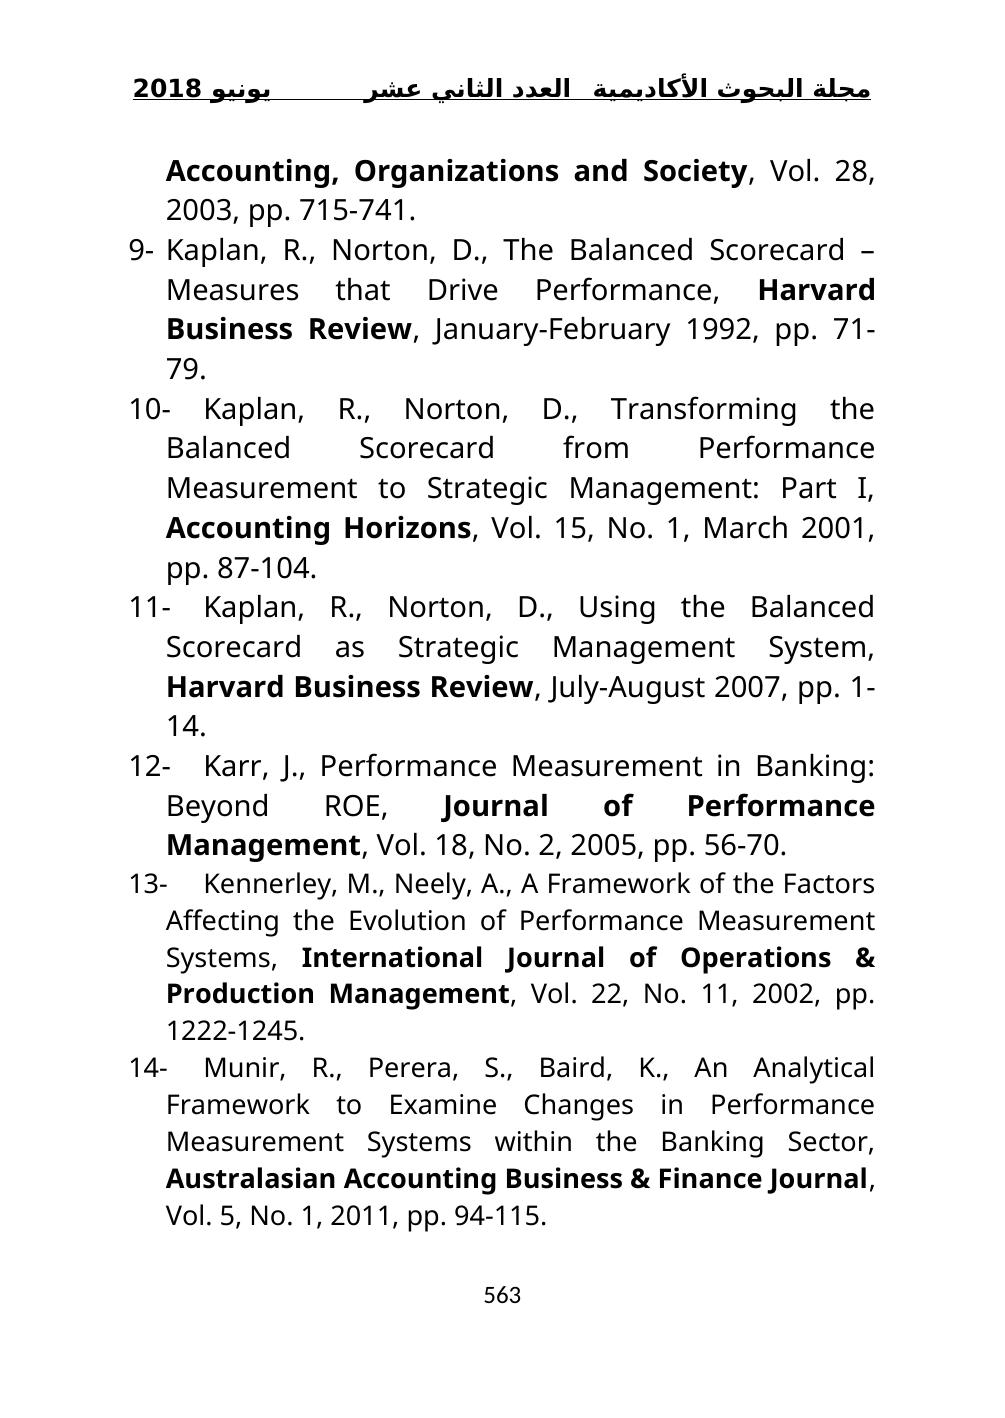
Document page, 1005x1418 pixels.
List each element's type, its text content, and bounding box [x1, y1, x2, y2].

list Kaplan, R., Norton, D., The Balanced Scorecard – Measures that Drive Performance, Harvard Business Review, January-February 1992, pp. 71-79. [128, 229, 876, 388]
list Kaplan, R., Norton, D., Using the Balanced Scorecard as Strategic Management System, Harvard Business Review, July-August 2007, pp. 1-14. [128, 587, 876, 745]
list Karr, J., Performance Measurement in Banking: Beyond ROE, Journal of Performance Management, Vol. 18, No. 2, 2005, pp. 56-70. [128, 745, 876, 864]
list Munir, R., Perera, S., Baird, K., An Analytical Framework to Examine Changes in Performance Measurement Systems within the Banking Sector, Australasian Accounting Business & Finance Journal, Vol. 5, No. 1, 2011, pp. 94-115. [128, 1049, 876, 1233]
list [128, 150, 876, 229]
list Kennerley, M., Neely, A., A Framework of the Factors Affecting the Evolution of Performance Measurement Systems, International Journal of Operations & Production Management, Vol. 22, No. 11, 2002, pp. 1222-1245. [128, 864, 876, 1049]
list Kaplan, R., Norton, D., Transforming the Balanced Scorecard from Performance Measurement to Strategic Management: Part I, Accounting Horizons, Vol. 15, No. 1, March 2001, pp. 87-104. [128, 388, 876, 587]
